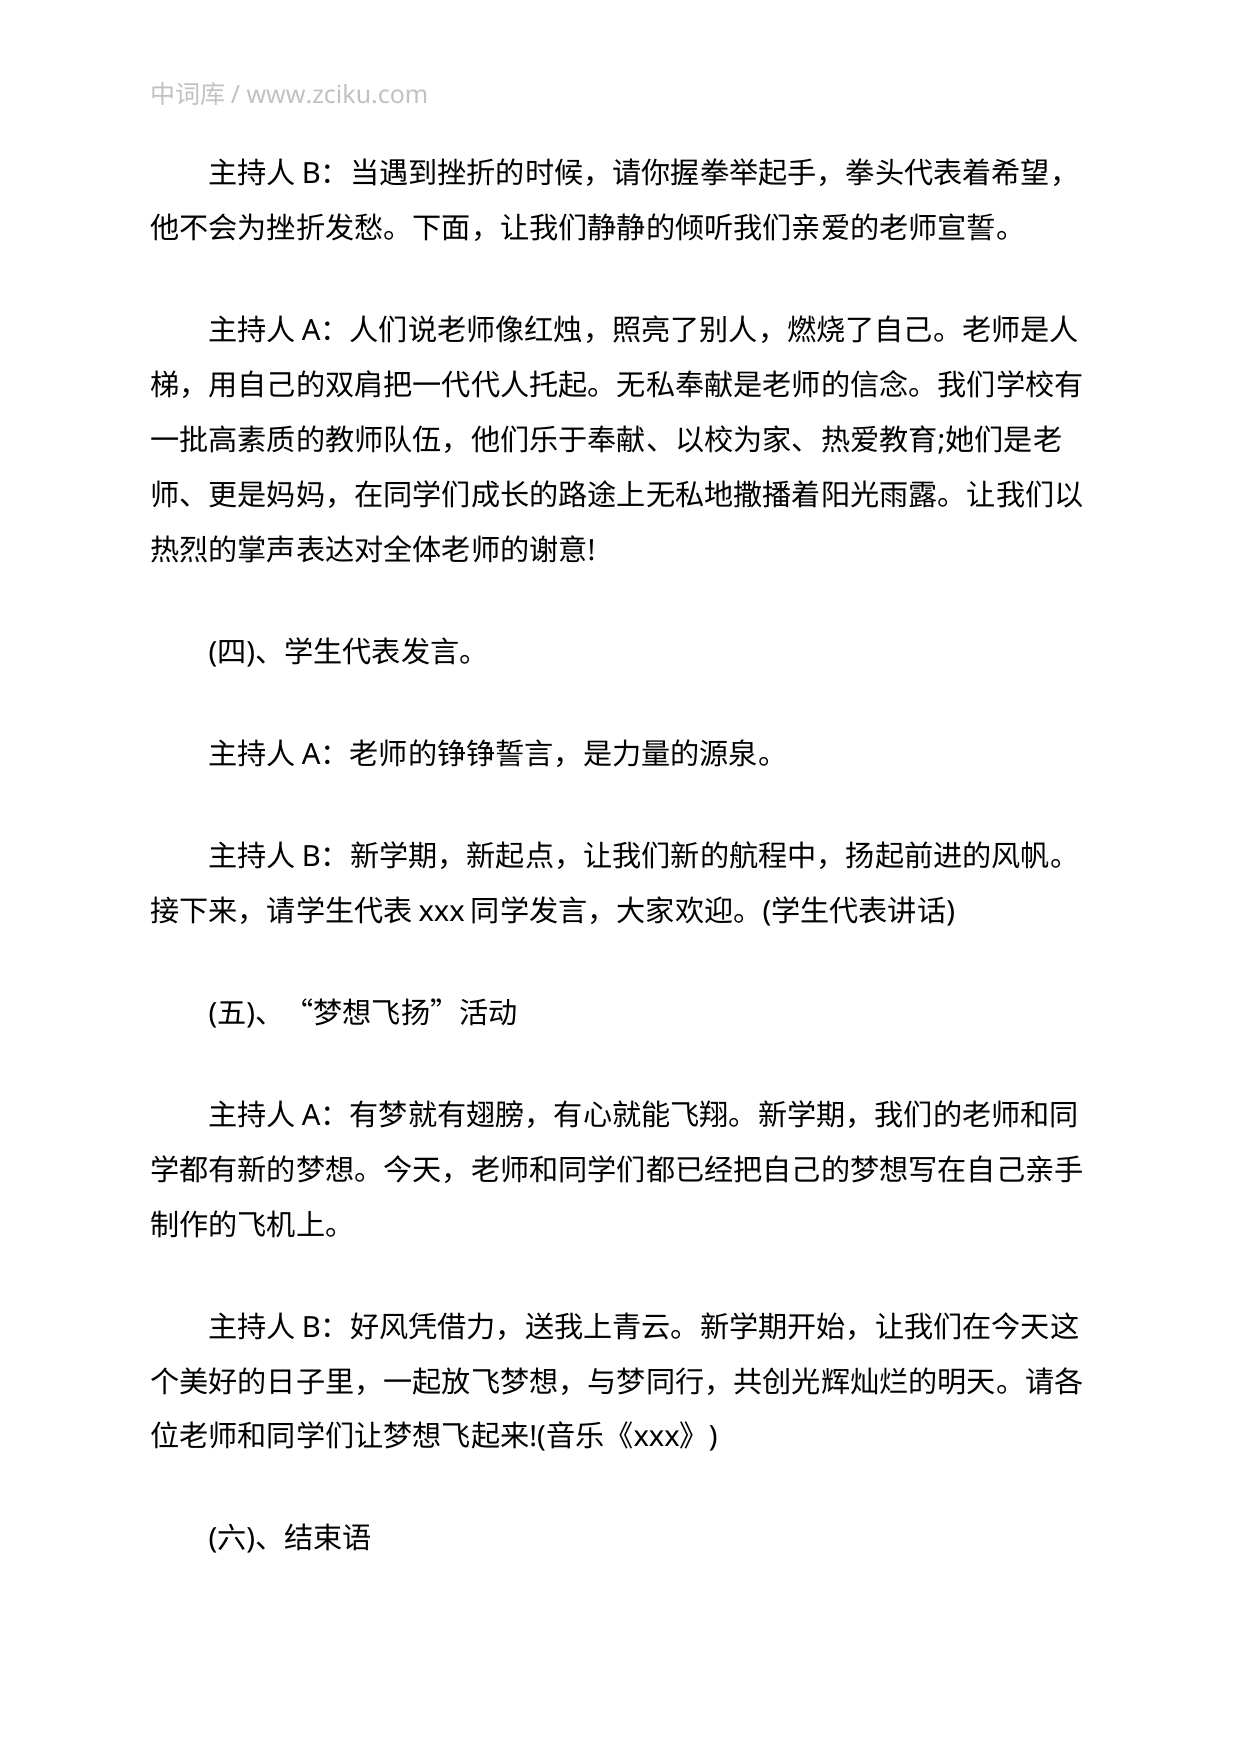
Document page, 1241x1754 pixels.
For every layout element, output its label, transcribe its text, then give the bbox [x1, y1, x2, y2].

text 主持人B：新学期，新起点，让我们新的航程中，扬起前进的风帆。接下来，请学生代表xxx同学发言，大家欢迎。(学生代表讲话) [150, 832, 1090, 930]
text 主持人B：好风凭借力，送我上青云。新学期开始，让我们在今天这个美好的日子里，一起放飞梦想，与梦同行，共创光辉灿烂的明天。请各位老师和同学们让梦想飞起来!(音乐《xxx》) [150, 1303, 1090, 1455]
text (六)、结束语 [150, 1515, 1090, 1557]
text 主持人A：有梦就有翅膀，有心就能飞翔。新学期，我们的老师和同学都有新的梦想。今天，老师和同学们都已经把自己的梦想写在自己亲手制作的飞机上。 [150, 1091, 1090, 1244]
text 主持人B：当遇到挫折的时候，请你握拳举起手，拳头代表着希望，他不会为挫折发愁。下面，让我们静静的倾听我们亲爱的老师宣誓。 [150, 150, 1090, 247]
text (五)、“梦想飞扬”活动 [150, 989, 1090, 1032]
text 主持人A：老师的铮铮誓言，是力量的源泉。 [150, 731, 1090, 773]
text (四)、学生代表发言。 [150, 628, 1090, 671]
text 主持人A：人们说老师像红烛，照亮了别人，燃烧了自己。老师是人梯，用自己的双肩把一代代人托起。无私奉献是老师的信念。我们学校有一批高素质的教师队伍，他们乐于奉献、以校为家、热爱教育;她们是老师、更是妈妈，在同学们成长的路途上无私地撒播着阳光雨露。让我们以热烈的掌声表达对全体老师的谢意! [150, 307, 1090, 569]
